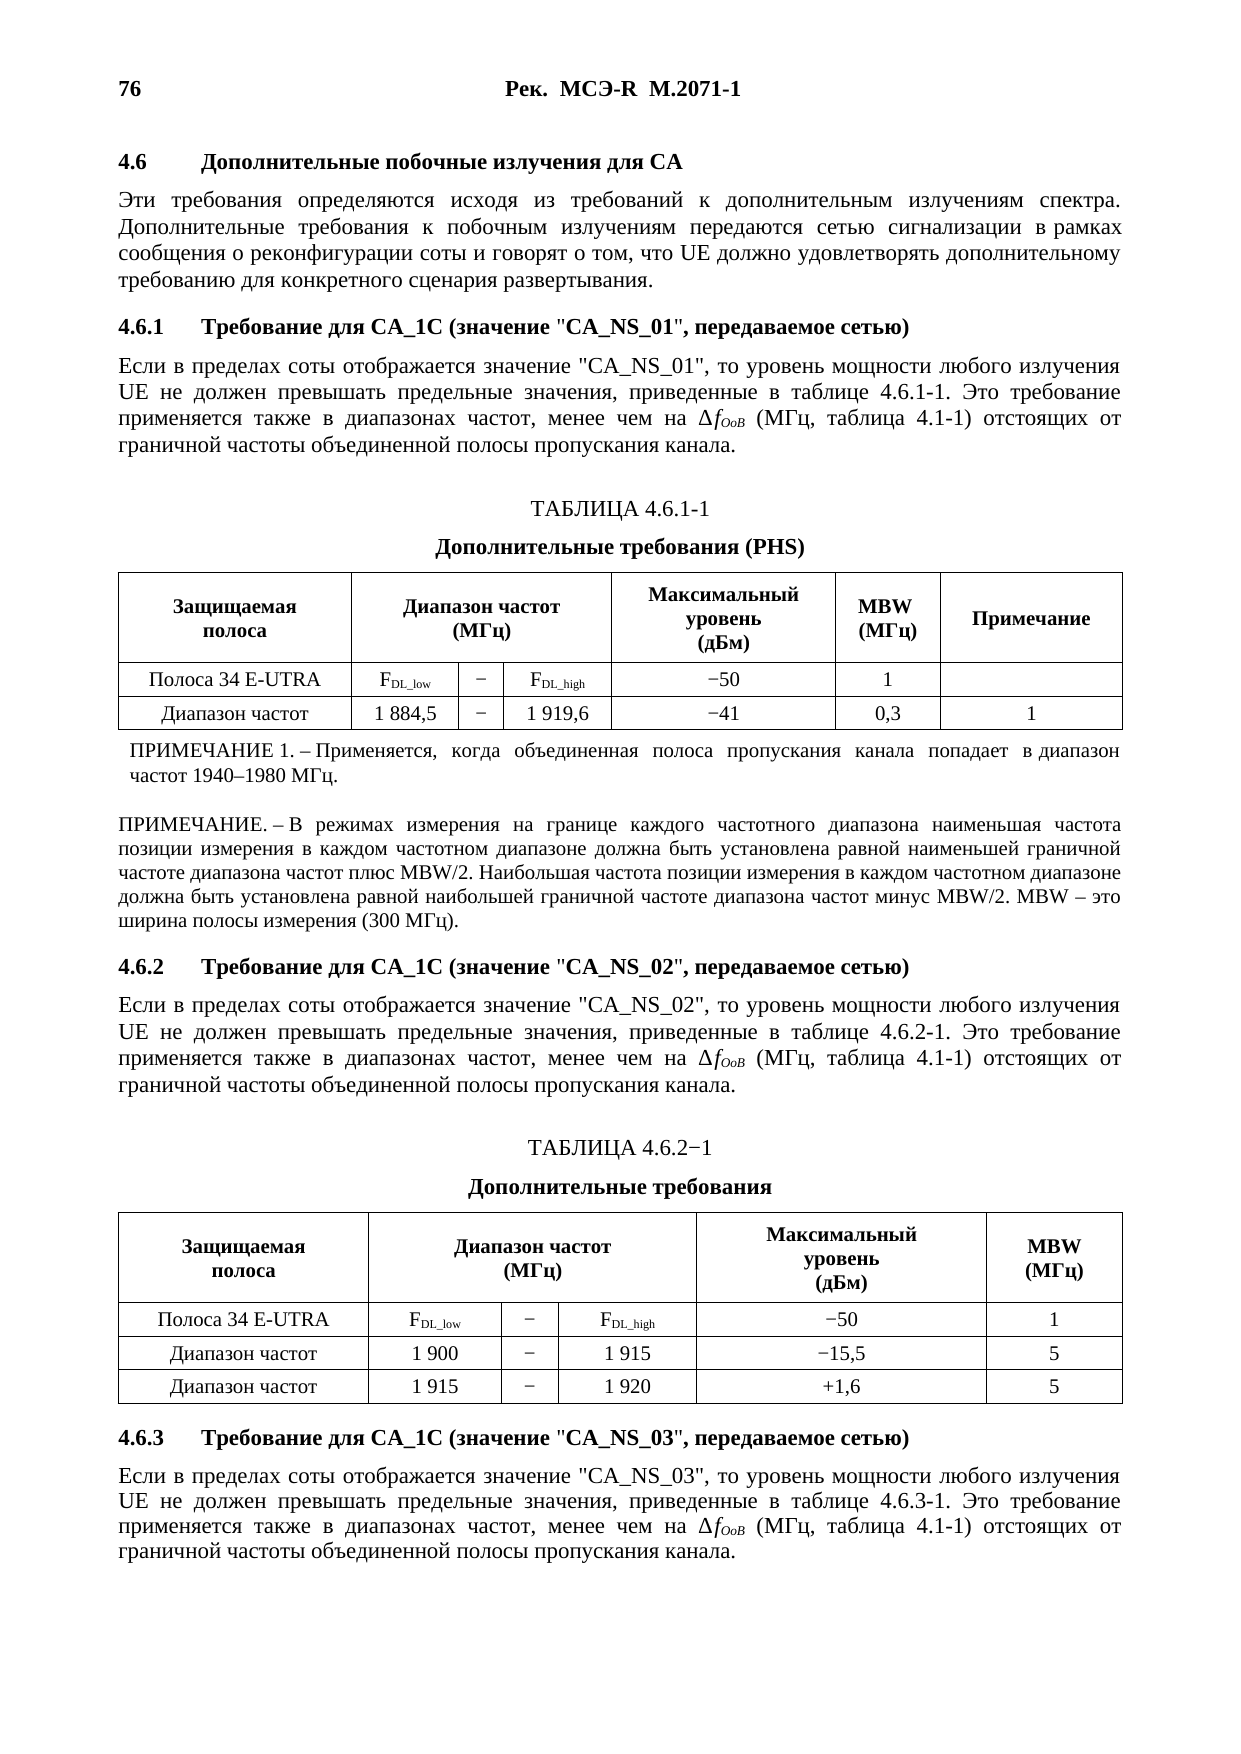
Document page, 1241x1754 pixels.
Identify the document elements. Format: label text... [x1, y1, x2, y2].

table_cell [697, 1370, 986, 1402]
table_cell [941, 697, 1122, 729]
title Дополнительные требования (PHS) [118, 533, 1122, 560]
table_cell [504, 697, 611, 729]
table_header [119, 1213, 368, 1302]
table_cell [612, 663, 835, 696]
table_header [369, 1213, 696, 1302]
text Эти требования определяются исходя из требований к дополнительным излучениям спектра. Дополнительные требования к побочным излучениям передаются сетью сигнализации в рамках сообщения о реконфигурации соты и говорят о том, что UE должно удовлетворять дополнительному требованию для конкретного сценария развертывания. [118, 187, 1122, 292]
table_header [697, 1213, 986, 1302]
text Если в пределах соты отображается значение "CA_NS_01", то уровень мощности любого излучения UE не должен превышать предельные значения, приведенные в таблице 4.6.1-1. Это требование применяется также в диапазонах частот, менее чем на ΔfOoB (МГц, таблица 4.1-1) отстоящих от граничной частоты объединенной полосы пропускания канала. [118, 352, 1122, 457]
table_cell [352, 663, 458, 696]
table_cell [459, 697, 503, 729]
text Если в пределах соты отображается значение "CA_NS_03", то уровень мощности любого излучения UE не должен превышать предельные значения, приведенные в таблице 4.6.3-1. Это требование применяется также в диапазонах частот, менее чем на ΔfOoB (МГц, таблица 4.1-1) отстоящих от граничной частоты объединенной полосы пропускания канала. [118, 1463, 1122, 1563]
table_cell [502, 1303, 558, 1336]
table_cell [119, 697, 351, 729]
text ТАБЛИЦА 4.6.1-1 [118, 494, 1122, 521]
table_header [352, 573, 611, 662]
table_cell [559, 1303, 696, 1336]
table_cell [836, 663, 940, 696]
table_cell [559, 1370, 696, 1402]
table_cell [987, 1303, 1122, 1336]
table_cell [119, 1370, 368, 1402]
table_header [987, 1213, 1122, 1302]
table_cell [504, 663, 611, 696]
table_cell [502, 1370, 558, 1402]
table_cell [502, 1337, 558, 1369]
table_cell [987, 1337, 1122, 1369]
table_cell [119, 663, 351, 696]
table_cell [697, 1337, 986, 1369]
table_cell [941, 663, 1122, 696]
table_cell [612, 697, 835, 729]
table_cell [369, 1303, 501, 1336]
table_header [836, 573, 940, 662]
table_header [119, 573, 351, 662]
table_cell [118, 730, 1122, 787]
subtitle 4.6.2 Требование для CA_1C (значение "CA_NS_02", передаваемое сетью) [118, 953, 1122, 979]
subtitle 4.6.3 Требование для CA_1C (значение "CA_NS_03", передаваемое сетью) [118, 1424, 1122, 1451]
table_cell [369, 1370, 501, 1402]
title Дополнительные требования [118, 1173, 1122, 1200]
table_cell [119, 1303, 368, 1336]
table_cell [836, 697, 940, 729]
text Если в пределах соты отображается значение "CA_NS_02", то уровень мощности любого излучения UE не должен превышать предельные значения, приведенные в таблице 4.6.2-1. Это требование применяется также в диапазонах частот, менее чем на ΔfOoB (МГц, таблица 4.1-1) отстоящих от граничной частоты объединенной полосы пропускания канала. [118, 992, 1122, 1097]
subtitle 4.6 Дополнительные побочные излучения для CA [118, 148, 1122, 174]
subtitle 4.6.1 Требование для CA_1C (значение "CA_NS_01", передаваемое сетью) [118, 313, 1122, 339]
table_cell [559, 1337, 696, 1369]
text ТАБЛИЦА 4.6.2−1 [118, 1134, 1122, 1161]
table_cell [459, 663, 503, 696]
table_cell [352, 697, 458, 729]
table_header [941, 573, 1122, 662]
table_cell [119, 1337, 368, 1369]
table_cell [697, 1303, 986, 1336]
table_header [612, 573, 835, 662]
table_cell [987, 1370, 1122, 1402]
text ПРИМЕЧАНИЕ. – В режимах измерения на границе каждого частотного диапазона наименьшая частота позиции измерения в каждом частотном диапазоне должна быть установлена равной наименьшей граничной частоте диапазона частот плюс MBW/2. Наибольшая частота позиции измерения в каждом частотном диапазоне должна быть установлена равной наибольшей граничной частоте диапазона частот минус MBW/2. MBW – это ширина полосы измерения (300 МГц). [118, 812, 1122, 932]
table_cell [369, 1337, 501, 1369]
